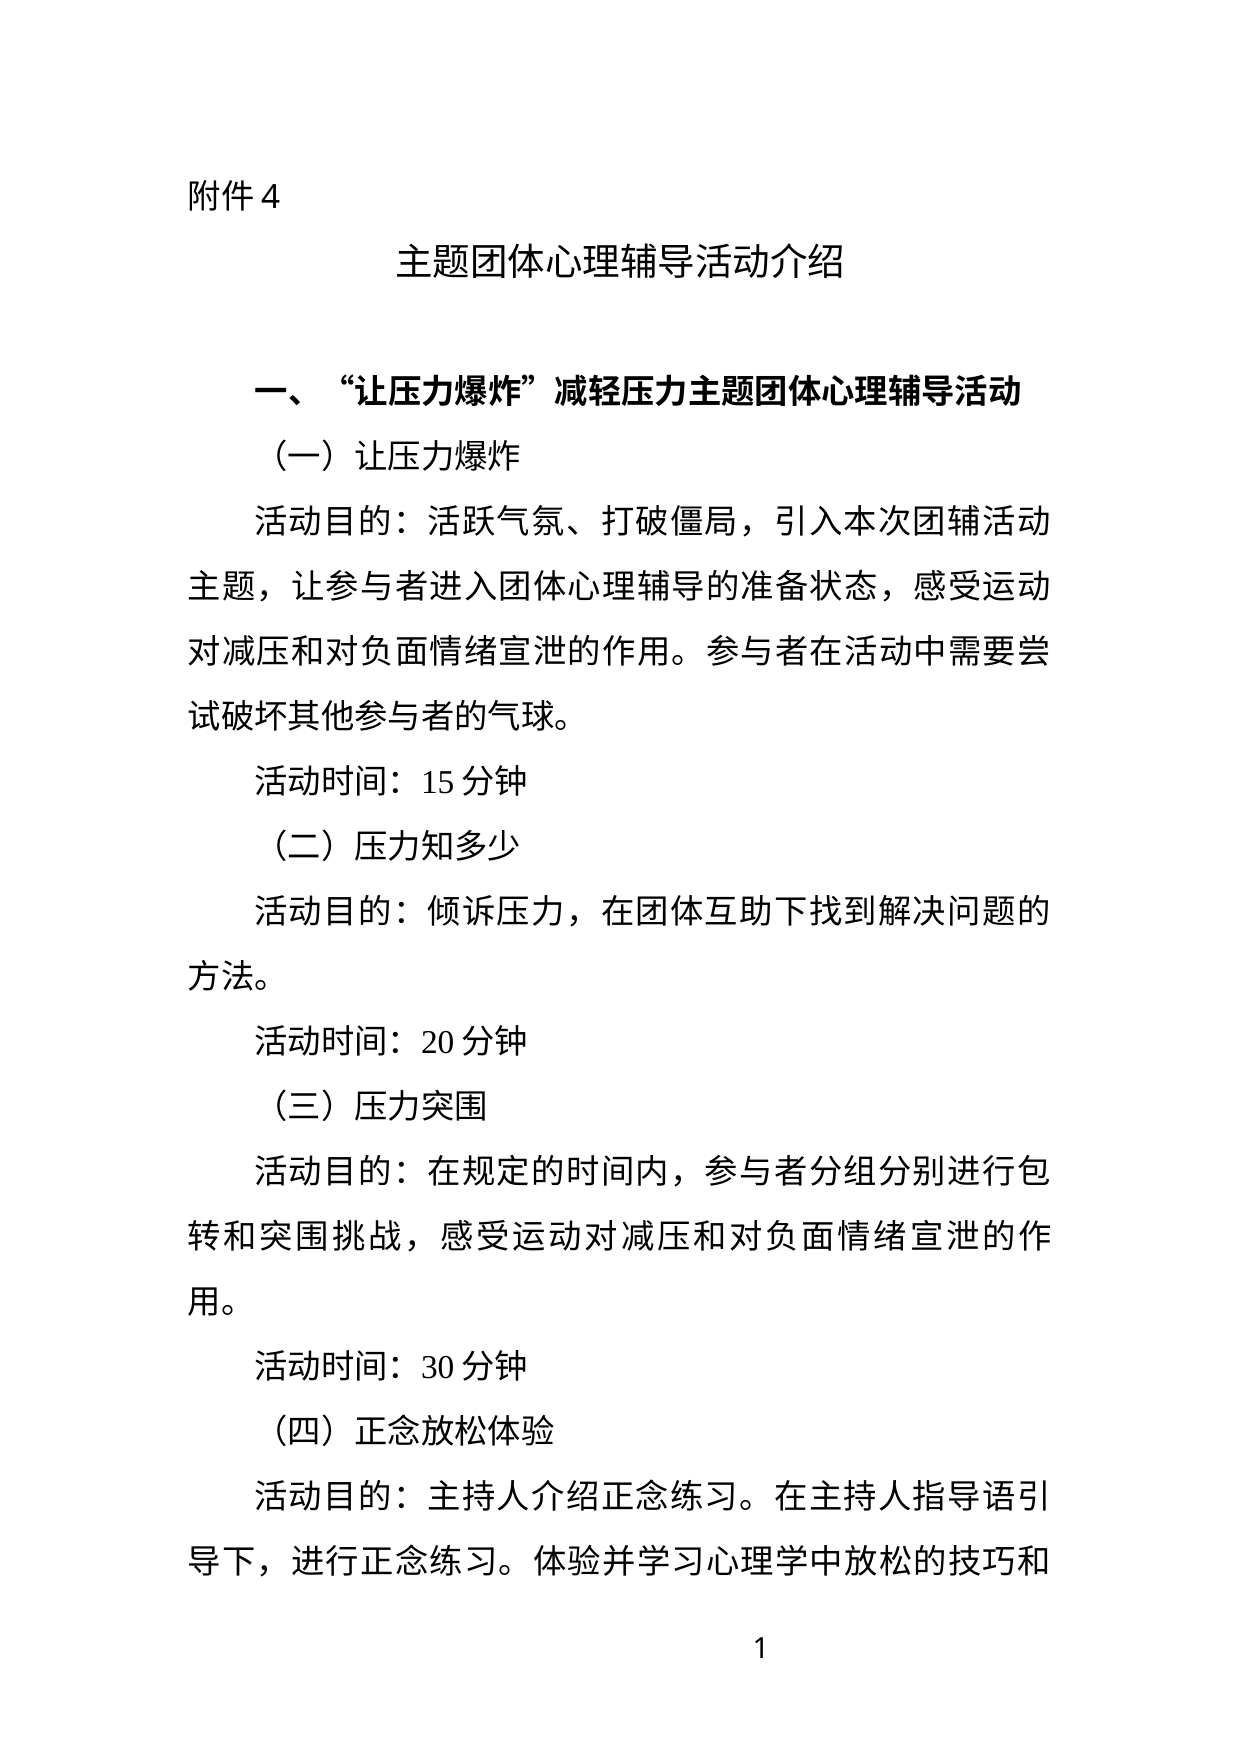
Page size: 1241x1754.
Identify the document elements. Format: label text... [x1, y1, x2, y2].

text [187, 1462, 1053, 1592]
list 正念放松体验 [187, 1397, 1053, 1462]
list 让压力爆炸 [187, 422, 1053, 487]
text 活动时间：15分钟 [187, 747, 1053, 812]
text 主题团体心理辅导活动介绍 [187, 227, 1053, 292]
text 一、“让压力爆炸”减轻压力主题团体心理辅导活动 [187, 357, 1053, 422]
text 活动目的：在规定的时间内，参与者分组分别进行包转和突围挑战，感受运动对减压和对负面情绪宣泄的作用。 [187, 1137, 1053, 1332]
list 压力知多少 [187, 812, 1053, 877]
text 活动时间：20分钟 [187, 1007, 1053, 1072]
text 活动时间：30分钟 [187, 1332, 1053, 1397]
text 活动目的：倾诉压力，在团体互助下找到解决问题的方法。 [187, 877, 1053, 1007]
list 压力突围 [187, 1072, 1053, 1137]
text 活动目的：活跃气氛、打破僵局，引入本次团辅活动主题，让参与者进入团体心理辅导的准备状态，感受运动对减压和对负面情绪宣泄的作用。参与者在活动中需要尝试破坏其他参与者的气球。 [187, 487, 1053, 747]
text 附件4 [187, 162, 1053, 227]
